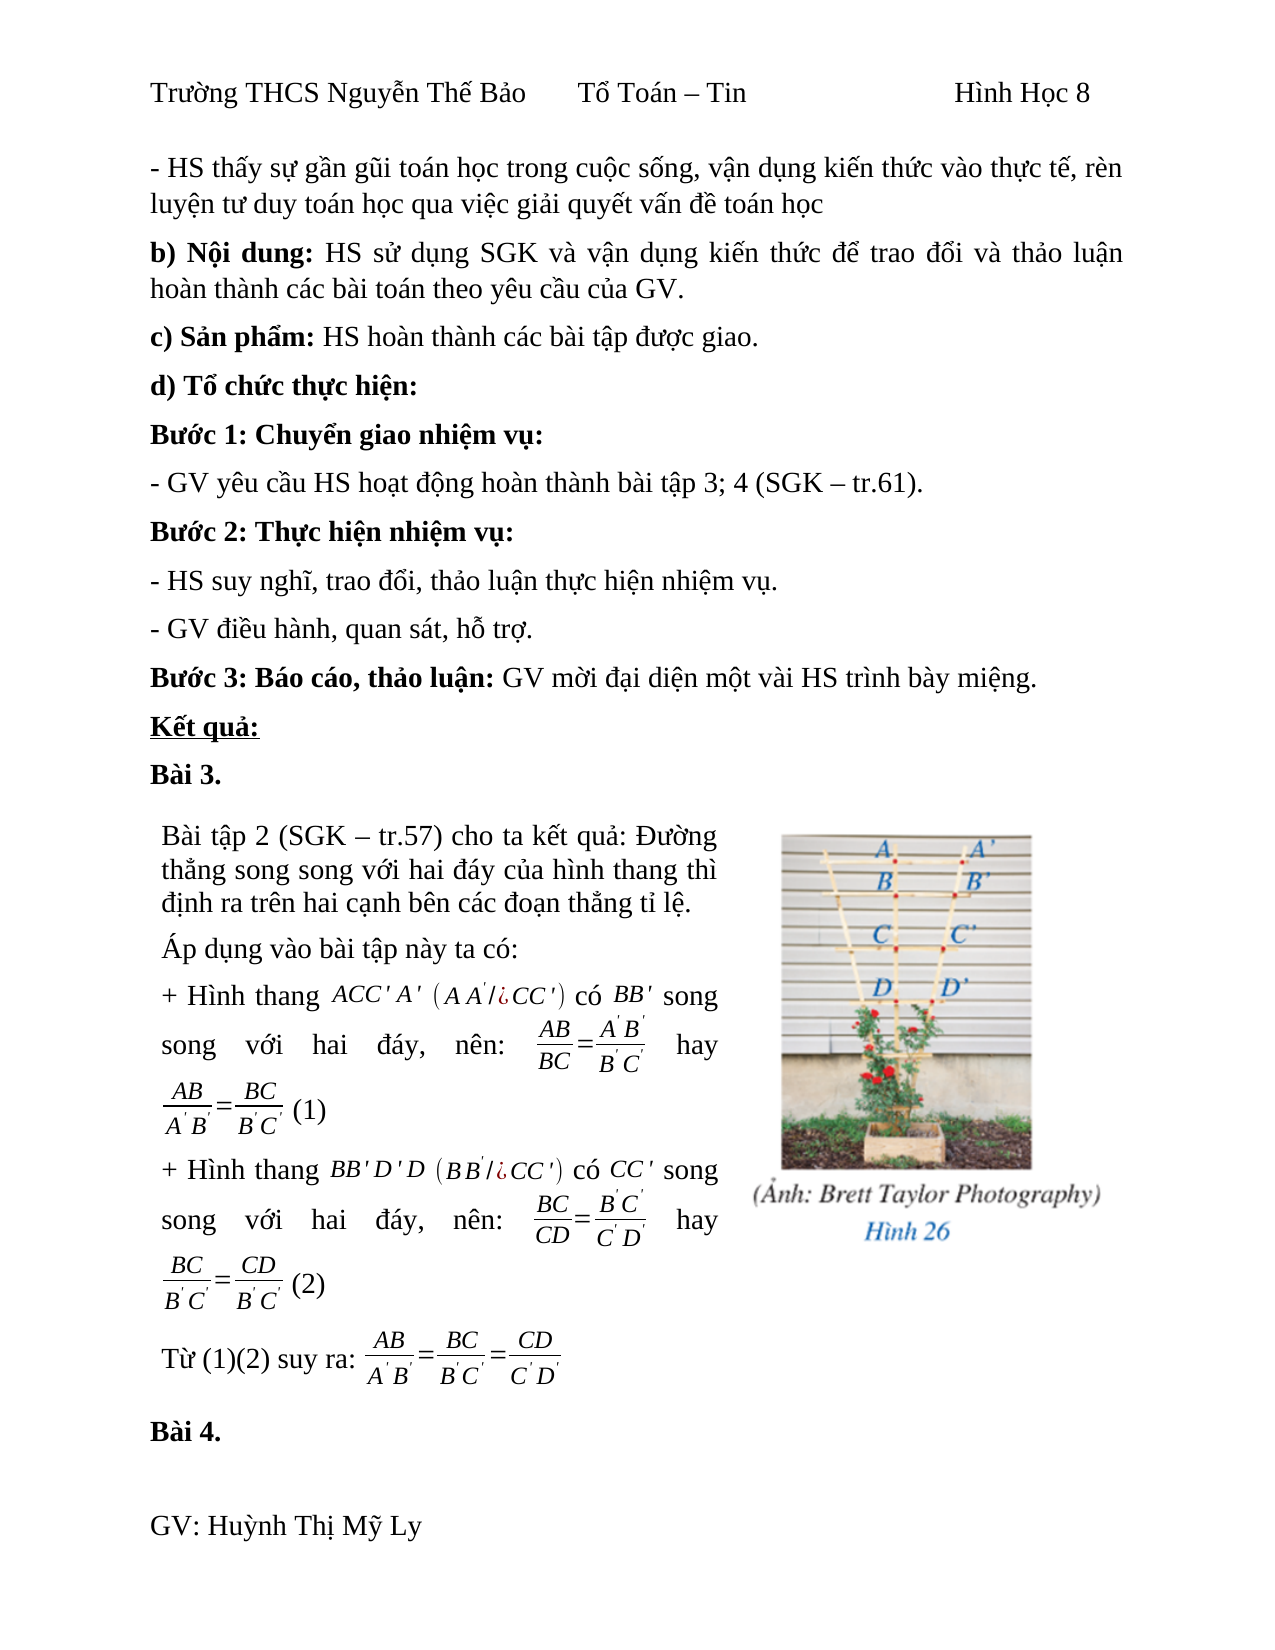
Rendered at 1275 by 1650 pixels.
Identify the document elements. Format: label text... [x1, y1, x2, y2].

text Bài 4. [150, 1414, 1125, 1448]
text Bước 2: Thực hiện nhiệm vụ: [150, 514, 1125, 548]
table_header [730, 806, 1125, 1402]
text - GV điều hành, quan sát, hỗ trợ. [150, 611, 1125, 645]
text b) Nội dung: HS sử dụng SGK và vận dụng kiến thức để trao đổi và thảo luận hoàn thành các bài toán theo yêu cầu của GV. [150, 235, 1125, 304]
picture [740, 818, 1114, 1258]
text Bước 3: Báo cáo, thảo luận: GV mời đại diện một vài HS trình bày miệng. [150, 660, 1125, 694]
text Bài 3. [150, 757, 1125, 791]
text Kết quả: [150, 709, 1125, 742]
text Bước 1: Chuyển giao nhiệm vụ: [150, 417, 1125, 450]
text d) Tổ chức thực hiện: [150, 368, 1125, 402]
text - GV yêu cầu HS hoạt động hoàn thành bài tập 3; 4 (SGK – tr.61). [150, 466, 1125, 499]
table_header Bài tập 2 (SGK – tr.57) cho ta kết quả: Đường thẳng song song với hai đáy của hình thang thì định ra trên hai cạnh bên các đoạn thẳng tỉ lệ. Áp dụng vào bài tập này ta có: + Hình thang có song song với hai đáy, nên: hay (1) + Hình thang có song song với hai đáy, nên: hay (2) Từ (1)(2) suy ra: [150, 806, 729, 1402]
text - HS thấy sự gần gũi toán học trong cuộc sống, vận dụng kiến thức vào thực tế, rèn luyện tư duy toán học qua việc giải quyết vấn đề toán học [150, 150, 1125, 220]
text - HS suy nghĩ, trao đổi, thảo luận thực hiện nhiệm vụ. [150, 563, 1125, 596]
text c) Sản phẩm: HS hoàn thành các bài tập được giao. [150, 319, 1125, 353]
